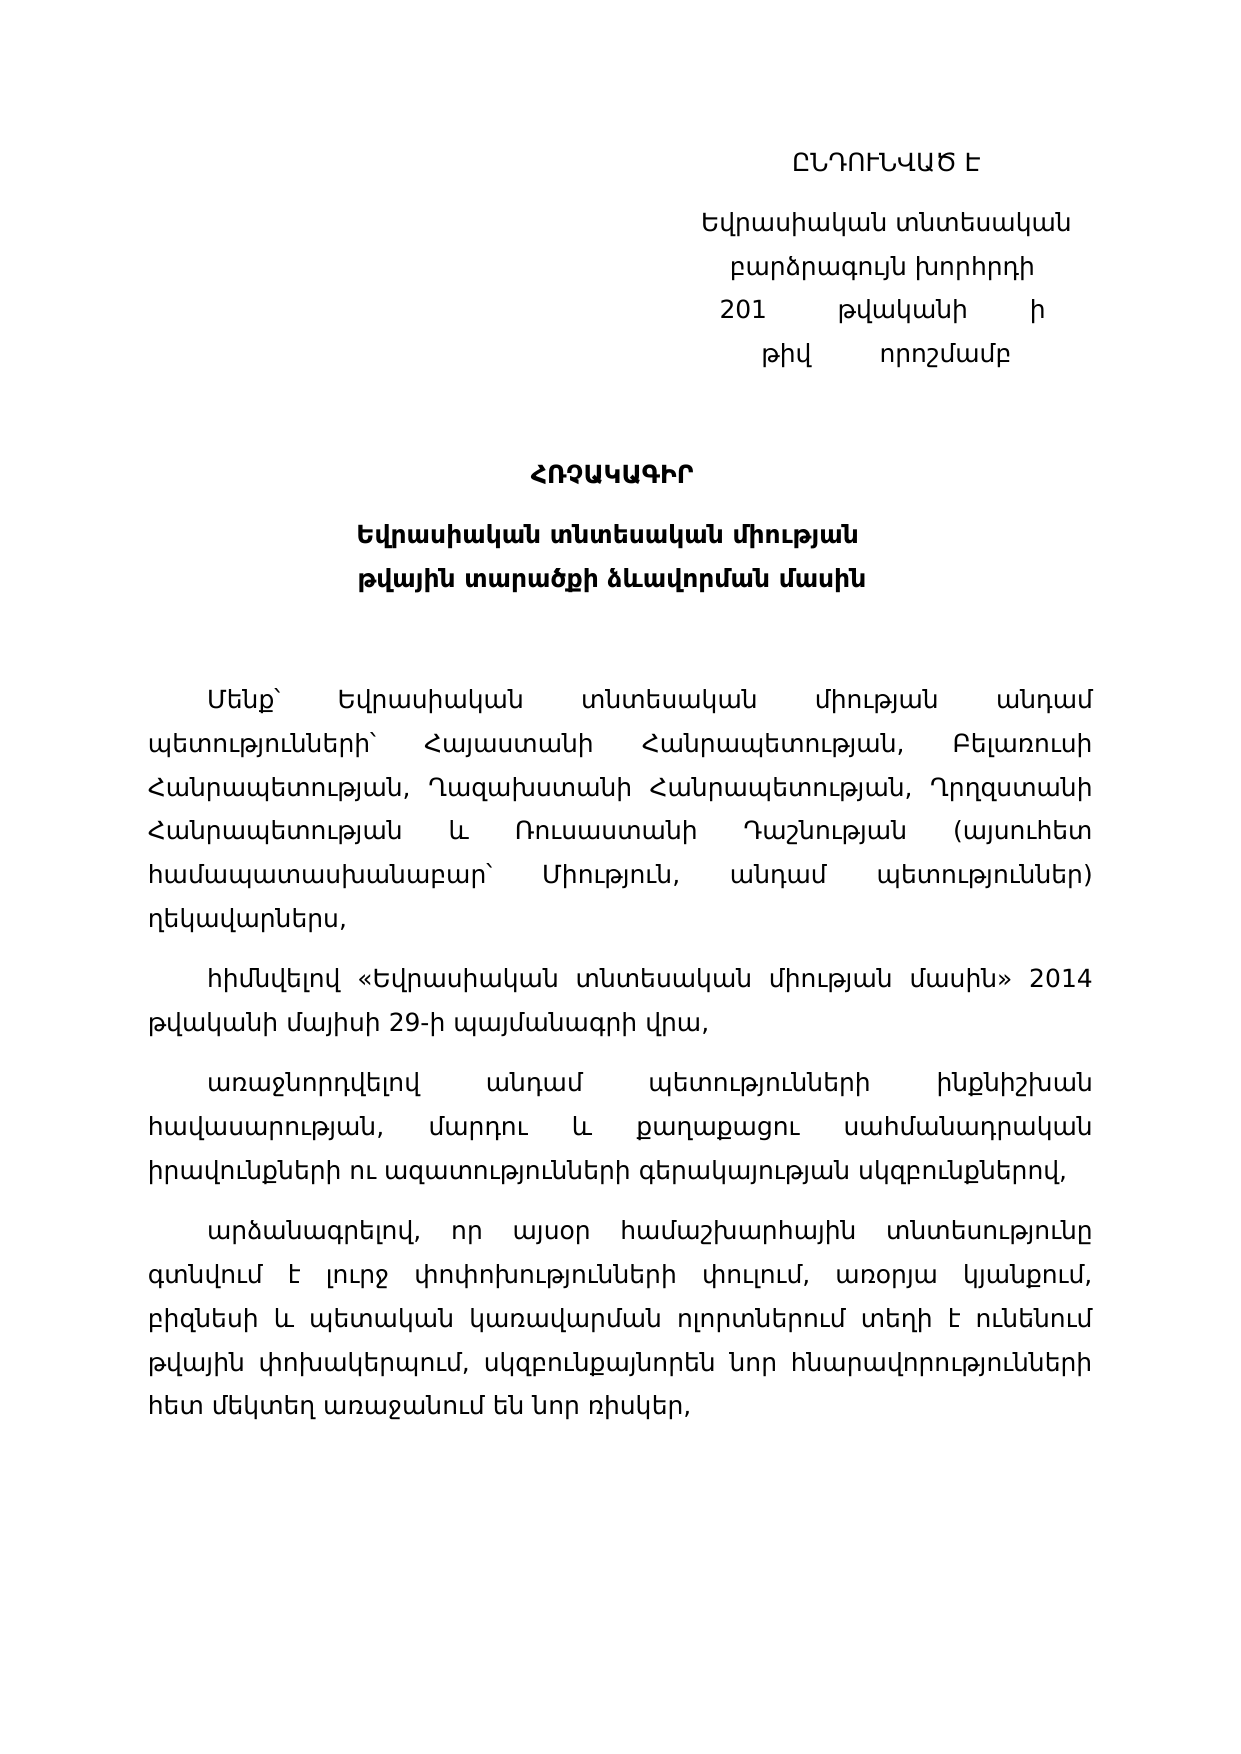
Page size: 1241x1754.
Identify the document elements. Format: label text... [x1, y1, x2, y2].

subtitle ՀՌՉԱԿԱԳԻՐ [148, 460, 1076, 489]
text Եվրասիական տնտեսական բարձրագույն խորհրդի 201 թվականի ի թիվ որոշմամբ [679, 208, 1093, 368]
text ԸՆԴՈՒՆՎԱԾ Է [679, 148, 1093, 177]
text Եվրասիական տնտեսական միության թվային տարածքի ձևավորման մասին [148, 521, 1076, 593]
text հիմնվելով «Եվրասիական տնտեսական միության մասին» 2014 թվականի մայիսի 29-ի պայմանագրի վրա, [148, 964, 1093, 1037]
text արձանագրելով, որ այսօր համաշխարհային տնտեսությունը գտնվում է լուրջ փոփոխությունների փուլում, առօրյա կյանքում, բիզնեսի և պետական կառավարման ոլորտներում տեղի է ունենում թվային փոխակերպում, սկզբունքայնորեն նոր հնարավորությունների հետ մեկտեղ առաջանում են նոր ռիսկեր, [148, 1216, 1093, 1421]
text առաջնորդվելով անդամ պետությունների ինքնիշխան հավասարության, մարդու և քաղաքացու սահմանադրական իրավունքների ու ազատությունների գերակայության սկզբունքներով, [148, 1068, 1093, 1185]
text Մենք՝ Եվրասիական տնտեսական միության անդամ պետությունների՝ Հայաստանի Հանրապետության, Բելառուսի Հանրապետության, Ղազախստանի Հանրապետության, Ղրղզստանի Հանրապետության և Ռուսաստանի Դաշնության (այսուհետ համապատասխանաբար՝ Միություն, անդամ պետություններ) ղեկավարներս, [148, 685, 1093, 933]
